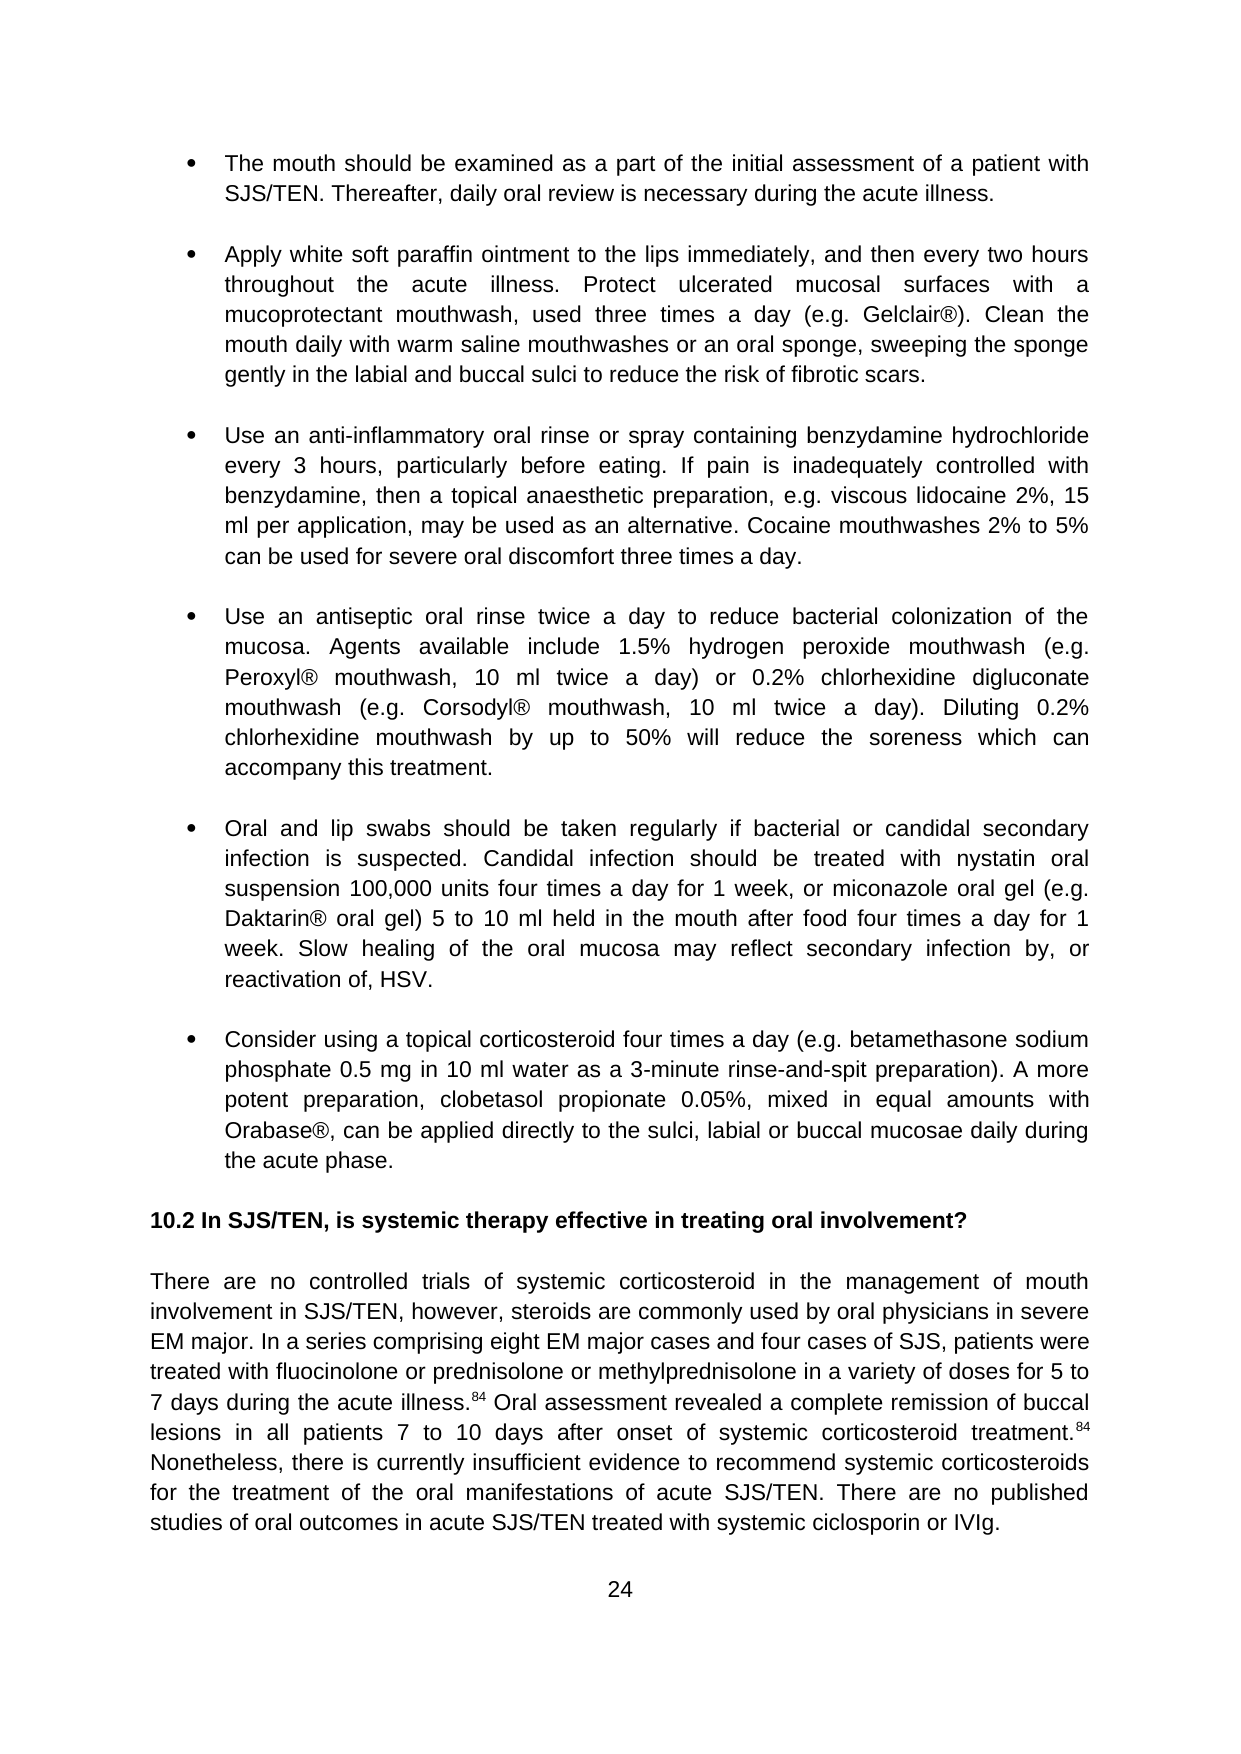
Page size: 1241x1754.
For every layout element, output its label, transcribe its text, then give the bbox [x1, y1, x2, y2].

list Oral and lip swabs should be taken regularly if bacterial or candidal secondary infection is suspected. Candidal infection should be treated with nystatin oral suspension 100,000 units four times a day for 1 week, or miconazole oral gel (e.g. Daktarin® oral gel) 5 to 10 ml held in the mouth after food four times a day for 1 week. Slow healing of the oral mucosa may reflect secondary infection by, or reactivation of, HSV. [187, 814, 1090, 992]
list Consider using a topical corticosteroid four times a day (e.g. betamethasone sodium phosphate 0.5 mg in 10 ml water as a 3-minute rinse-and-spit preparation). A more potent preparation, clobetasol propionate 0.05%, mixed in equal amounts with Orabase®, can be applied directly to the sulci, labial or buccal mucosae daily during the acute phase. [187, 1026, 1090, 1173]
text There are no controlled trials of systemic corticosteroid in the management of mouth involvement in SJS/TEN, however, steroids are commonly used by oral physicians in severe EM major. In a series comprising eight EM major cases and four cases of SJS, patients were treated with fluocinolone or prednisolone or methylprednisolone in a variety of doses for 5 to 7 days during the acute illness.84 Oral assessment revealed a complete remission of buccal lesions in all patients 7 to 10 days after onset of systemic corticosteroid treatment.84 Nonetheless, there is currently insufficient evidence to recommend systemic corticosteroids for the treatment of the oral manifestations of acute SJS/TEN. There are no published studies of oral outcomes in acute SJS/TEN treated with systemic ciclosporin or IVIg. [150, 1268, 1090, 1536]
text 10.2 In SJS/TEN, is systemic therapy effective in treating oral involvement? [150, 1207, 1090, 1234]
list The mouth should be examined as a part of the initial assessment of a patient with SJS/TEN. Thereafter, daily oral review is necessary during the acute illness. [187, 150, 1090, 207]
list Use an antiseptic oral rinse twice a day to reduce bacterial colonization of the mucosa. Agents available include 1.5% hydrogen peroxide mouthwash (e.g. Peroxyl® mouthwash, 10 ml twice a day) or 0.2% chlorhexidine digluconate mouthwash (e.g. Corsodyl® mouthwash, 10 ml twice a day). Diluting 0.2% chlorhexidine mouthwash by up to 50% will reduce the soreness which can accompany this treatment. [187, 603, 1090, 781]
list Apply white soft paraffin ointment to the lips immediately, and then every two hours throughout the acute illness. Protect ulcerated mucosal surfaces with a mucoprotectant mouthwash, used three times a day (e.g. Gelclair®). Clean the mouth daily with warm saline mouthwashes or an oral sponge, sweeping the sponge gently in the labial and buccal sulci to reduce the risk of fibrotic scars. [187, 241, 1090, 388]
list Use an anti-inflammatory oral rinse or spray containing benzydamine hydrochloride every 3 hours, particularly before eating. If pain is inadequately controlled with benzydamine, then a topical anaesthetic preparation, e.g. viscous lidocaine 2%, 15 ml per application, may be used as an alternative. Cocaine mouthwashes 2% to 5% can be used for severe oral discomfort three times a day. [187, 422, 1090, 569]
